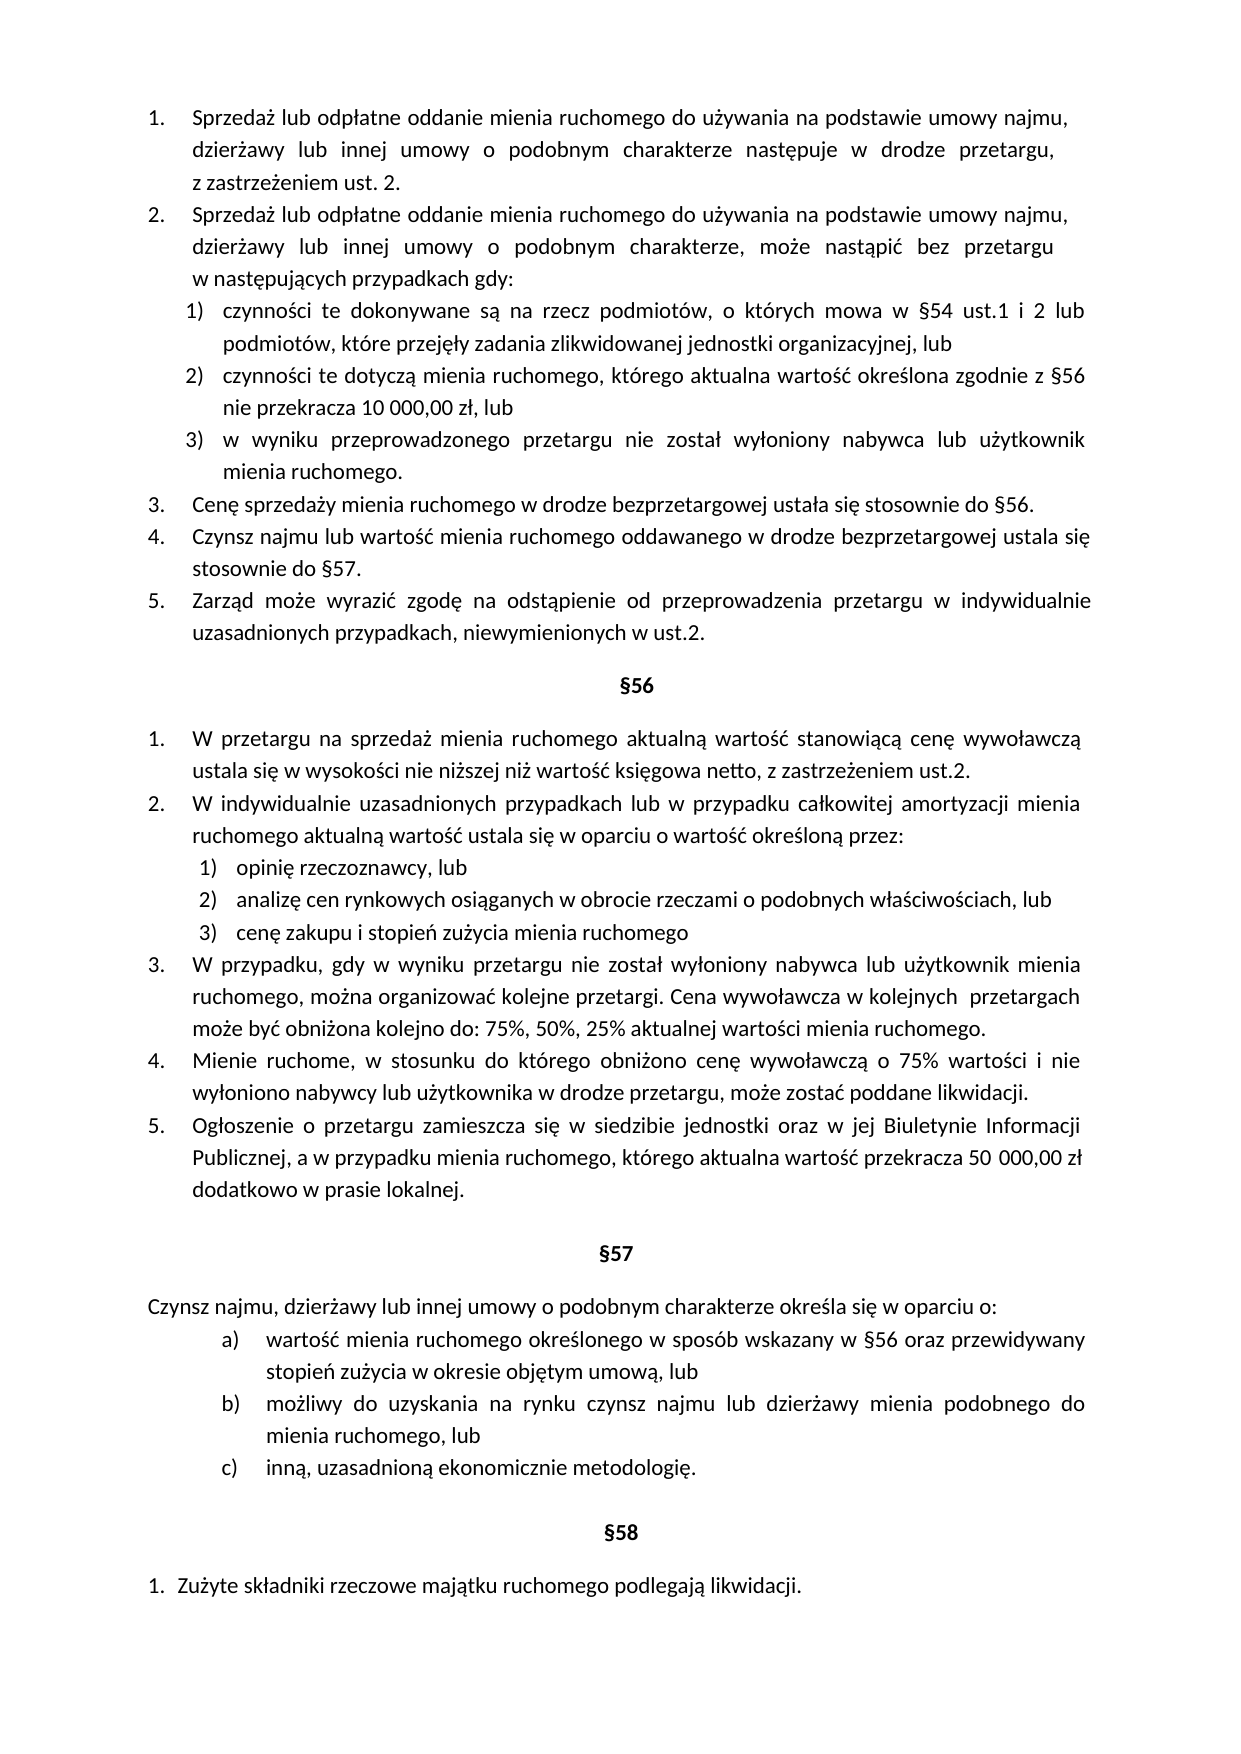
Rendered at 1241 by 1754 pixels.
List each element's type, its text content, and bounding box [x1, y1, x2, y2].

list opinię rzeczoznawcy, lub [199, 853, 1082, 881]
list cenę zakupu i stopień zużycia mienia ruchomego [199, 918, 1082, 946]
list analizę cen rynkowych osiąganych w obrocie rzeczami o podobnych właściwościach, lub [199, 885, 1082, 913]
list Mienie ruchome, w stosunku do którego obniżono cenę wywoławczą o 75% wartości i nie wyłoniono nabywcy lub użytkownika w drodze przetargu, może zostać poddane likwidacji. [148, 1046, 1082, 1107]
list Zarząd może wyrazić zgodę na odstąpienie od przeprowadzenia przetargu w indywidualnie uzasadnionych przypadkach, niewymienionych w ust.2. [148, 586, 1093, 646]
list Czynsz najmu lub wartość mienia ruchomego oddawanego w drodze bezprzetargowej ustala się stosownie do §57. [148, 522, 1093, 582]
list Sprzedaż lub odpłatne oddanie mienia ruchomego do używania na podstawie umowy najmu, dzierżawy lub innej umowy o podobnym charakterze, może nastąpić bez przetargu w następujących przypadkach gdy: [148, 200, 1070, 292]
list Sprzedaż lub odpłatne oddanie mienia ruchomego do używania na podstawie umowy najmu, dzierżawy lub innej umowy o podobnym charakterze następuje w drodze przetargu, z zastrzeżeniem ust. 2. [148, 103, 1070, 196]
text Czynsz najmu, dzierżawy lub innej umowy o podobnym charakterze określa się w oparciu o: [148, 1292, 1093, 1321]
list Cenę sprzedaży mienia ruchomego w drodze bezprzetargowej ustała się stosownie do §56. [148, 490, 1093, 518]
list W przypadku, gdy w wyniku przetargu nie został wyłoniony nabywca lub użytkownik mienia ruchomego, można organizować kolejne przetargi. Cena wywoławcza w kolejnych przetargach może być obniżona kolejno do: 75%, 50%, 25% aktualnej wartości mienia ruchomego. [148, 950, 1082, 1042]
list możliwy do uzyskania na rynku czynsz najmu lub dzierżawy mienia podobnego do mienia ruchomego, lub [221, 1389, 1086, 1449]
list Ogłoszenie o przetargu zamieszcza się w siedzibie jednostki oraz w jej Biuletynie Informacji Publicznej, a w przypadku mienia ruchomego, którego aktualna wartość przekracza 50 000,00 zł dodatkowo w prasie lokalnej. [148, 1111, 1082, 1203]
list czynności te dokonywane są na rzecz podmiotów, o których mowa w §54 ust.1 i 2 lub podmiotów, które przejęły zadania zlikwidowanej jednostki organizacyjnej, lub [185, 297, 1086, 357]
text §56 [148, 671, 1126, 699]
list W indywidualnie uzasadnionych przypadkach lub w przypadku całkowitej amortyzacji mienia ruchomego aktualną wartość ustala się w oparciu o wartość określoną przez: [148, 789, 1082, 849]
list w wyniku przeprowadzonego przetargu nie został wyłoniony nabywca lub użytkownik mienia ruchomego. [185, 425, 1086, 486]
list czynności te dotyczą mienia ruchomego, którego aktualna wartość określona zgodnie z §56 nie przekracza 10 000,00 zł, lub [185, 361, 1086, 421]
list Zużyte składniki rzeczowe majątku ruchomego podlegają likwidacji. [148, 1571, 1093, 1599]
list wartość mienia ruchomego określonego w sposób wskazany w §56 oraz przewidywany stopień zużycia w okresie objętym umową, lub [221, 1325, 1086, 1385]
text §58 [148, 1518, 1094, 1546]
text §57 [148, 1239, 1084, 1267]
list inną, uzasadnioną ekonomicznie metodologię. [221, 1453, 1086, 1481]
list W przetargu na sprzedaż mienia ruchomego aktualną wartość stanowiącą cenę wywoławczą ustala się w wysokości nie niższej niż wartość księgowa netto, z zastrzeżeniem ust.2. [148, 724, 1082, 785]
